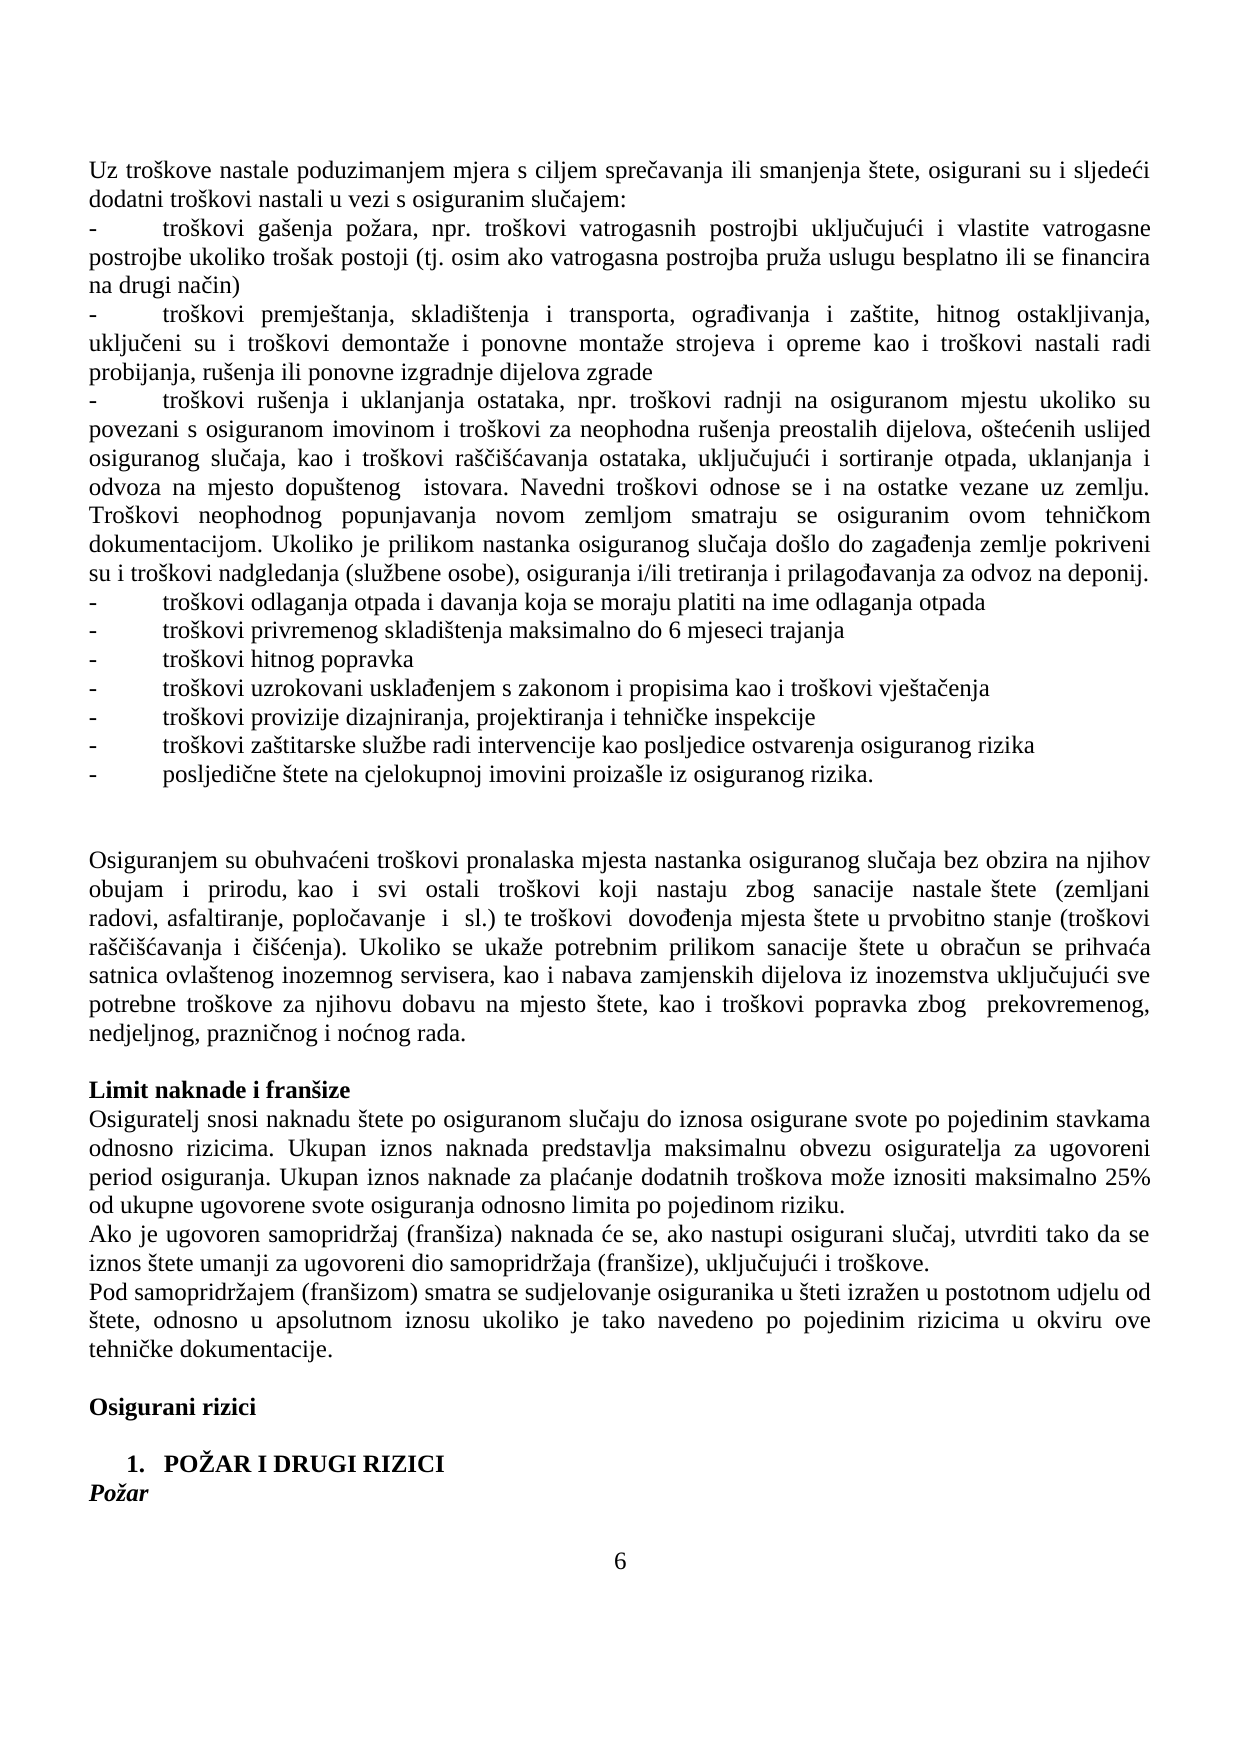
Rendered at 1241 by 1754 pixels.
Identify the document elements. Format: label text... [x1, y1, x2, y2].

text - posljedične štete na cjelokupnoj imovini proizašle iz osiguranog rizika. [89, 759, 1152, 788]
text Limit naknade i franšize [89, 1075, 1152, 1104]
text - troškovi rušenja i uklanjanja ostataka, npr. troškovi radnji na osiguranom mjestu ukoliko su povezani s osiguranom imovinom i troškovi za neophodna rušenja preostalih dijelova, oštećenih uslijed osiguranog slučaja, kao i troškovi raščišćavanja ostataka, uključujući i sortiranje otpada, uklanjanja i odvoza na mjesto dopuštenog istovara. Navedni troškovi odnose se i na ostatke vezane uz zemlju. Troškovi neophodnog popunjavanja novom zemljom smatraju se osiguranim ovom tehničkom dokumentacijom. Ukoliko je prilikom nastanka osiguranog slučaja došlo do zagađenja zemlje pokriveni su i troškovi nadgledanja (službene osobe), osiguranja i/ili tretiranja i prilagođavanja za odvoz na deponij. [89, 385, 1152, 587]
text - troškovi privremenog skladištenja maksimalno do 6 mjeseci trajanja [89, 615, 1152, 644]
text Ako je ugovoren samopridržaj (franšiza) naknada će se, ako nastupi osigurani slučaj, utvrditi tako da se iznos štete umanji za ugovoreni dio samopridržaja (franšize), uključujući i troškove. [89, 1219, 1152, 1277]
text - troškovi odlaganja otpada i davanja koja se moraju platiti na ime odlaganja otpada [89, 587, 1152, 615]
text - troškovi hitnog popravka [89, 644, 1152, 673]
text - troškovi provizije dizajniranja, projektiranja i tehničke inspekcije [89, 702, 1152, 730]
text Osigurani rizici [89, 1392, 1152, 1420]
text Uz troškove nastale poduzimanjem mjera s ciljem sprečavanja ili smanjenja štete, osigurani su i sljedeći dodatni troškovi nastali u vezi s osiguranim slučajem: [89, 155, 1152, 213]
text - troškovi gašenja požara, npr. troškovi vatrogasnih postrojbi uključujući i vlastite vatrogasne postrojbe ukoliko trošak postoji (tj. osim ako vatrogasna postrojba pruža uslugu besplatno ili se financira na drugi način) [89, 213, 1152, 299]
text - troškovi premještanja, skladištenja i transporta, ograđivanja i zaštite, hitnog ostakljivanja, uključeni su i troškovi demontaže i ponovne montaže strojeva i opreme kao i troškovi nastali radi probijanja, rušenja ili ponovne izgradnje dijelova zgrade [89, 299, 1152, 385]
text Osiguranjem su obuhvaćeni troškovi pronalaska mjesta nastanka osiguranog slučaja bez obzira na njihov obujam i prirodu, kao i svi ostali troškovi koji nastaju zbog sanacije nastale štete (zemljani radovi, asfaltiranje, popločavanje i sl.) te troškovi dovođenja mjesta štete u prvobitno stanje (troškovi raščišćavanja i čišćenja). Ukoliko se ukaže potrebnim prilikom sanacije štete u obračun se prihvaća satnica ovlaštenog inozemnog servisera, kao i nabava zamjenskih dijelova iz inozemstva uključujući sve potrebne troškove za njihovu dobavu na mjesto štete, kao i troškovi popravka zbog prekovremenog, nedjeljnog, prazničnog i noćnog rada. [89, 845, 1152, 1047]
text Osiguratelj snosi naknadu štete po osiguranom slučaju do iznosa osigurane svote po pojedinim stavkama odnosno rizicima. Ukupan iznos naknada predstavlja maksimalnu obvezu osiguratelja za ugovoreni period osiguranja. Ukupan iznos naknade za plaćanje dodatnih troškova može iznositi maksimalno 25% od ukupne ugovorene svote osiguranja odnosno limita po pojedinom riziku. [89, 1104, 1152, 1219]
text - troškovi zaštitarske službe radi intervencije kao posljedice ostvarenja osiguranog rizika [89, 730, 1152, 759]
text - troškovi uzrokovani usklađenjem s zakonom i propisima kao i troškovi vještačenja [89, 673, 1152, 702]
list POŽAR I DRUGI RIZICI [126, 1449, 1152, 1478]
text Požar [89, 1478, 1152, 1507]
text Pod samopridržajem (franšizom) smatra se sudjelovanje osiguranika u šteti izražen u postotnom udjelu od štete, odnosno u apsolutnom iznosu ukoliko je tako navedeno po pojedinim rizicima u okviru ove tehničke dokumentacije. [89, 1277, 1152, 1363]
